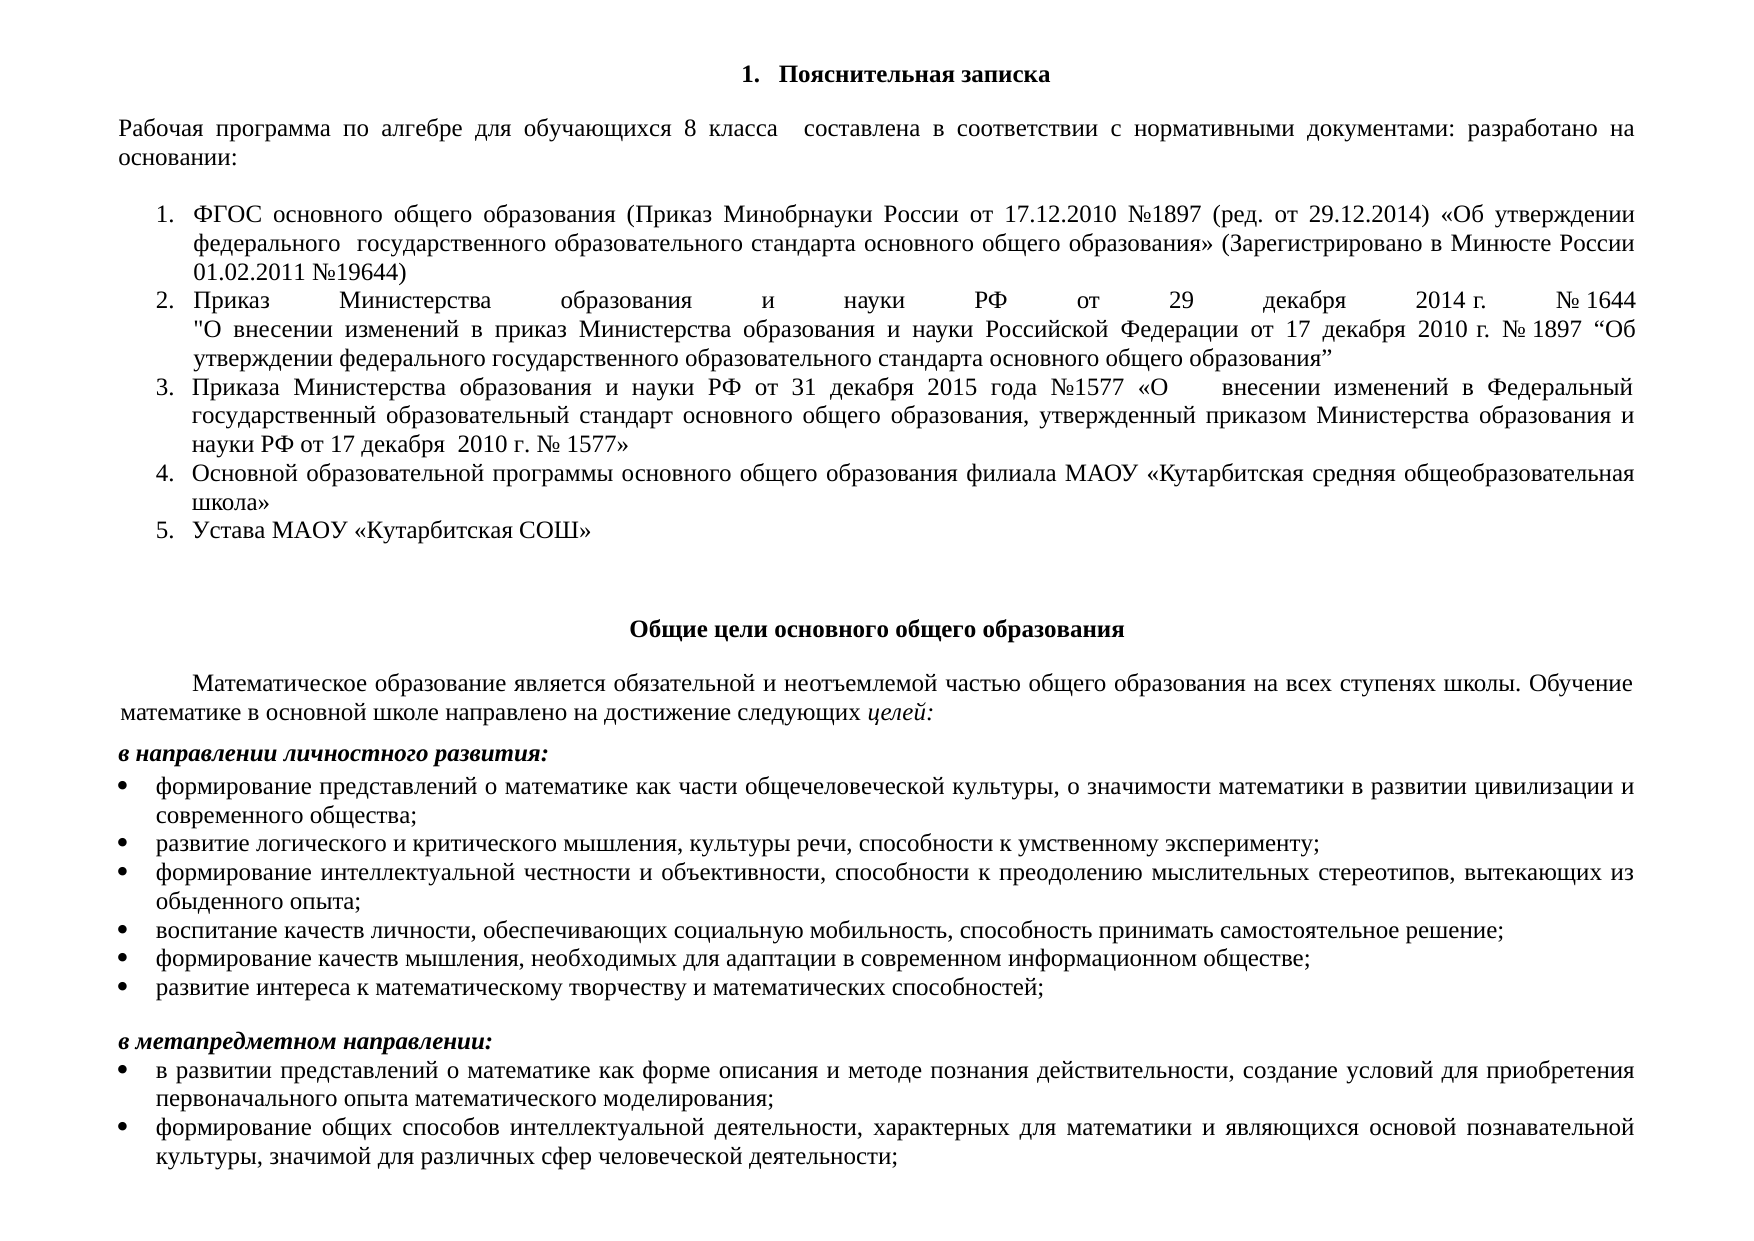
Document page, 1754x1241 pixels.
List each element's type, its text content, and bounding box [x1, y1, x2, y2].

text Математическое образование является обязательной и неотъемлемой частью общего образования на всех ступенях школы. Обучение математике в основной школе направлено на достижение следующих целей: [120, 668, 1634, 726]
text Общие цели основного общего образования [118, 614, 1636, 643]
list Приказ Министерства образования и науки РФ от 29 декабря . № 1644 "О внесении изменений в приказ Министерства образования и науки Российской Федерации от 17 декабря . № 1897 “Об утверждении федерального государственного образовательного стандарта основного общего образования” [156, 285, 1636, 372]
list развитие логического и критического мышления, культуры речи, способности к умственному эксперименту; [118, 828, 1636, 857]
list формирование качеств мышления, необходимых для адаптации в современном информационном обществе; [118, 943, 1636, 972]
text 4. Основной образовательной программы основного общего образования филиала МАОУ «Кутарбитская средняя общеобразовательная школа» [156, 458, 1636, 515]
text в направлении личностного развития: [118, 738, 1636, 767]
list формирование представлений о математике как части общечеловеческой культуры, о значимости математики в развитии цивилизации и современного общества; [118, 771, 1636, 828]
text 3. Приказа Министерства образования и науки РФ от 31 декабря 2015 года №1577 «О внесении изменений в Федеральный государственный образовательный стандарт основного общего образования, утвержденный приказом Министерства образования и науки РФ от 17 декабря . № 1577» [156, 372, 1636, 458]
text 5. Устава МАОУ «Кутарбитская СОШ» [156, 515, 1636, 544]
list Пояснительная записка [156, 59, 1636, 88]
list формирование интеллектуальной честности и объективности, способности к преодолению мыслительных стереотипов, вытекающих из обыденного опыта; [118, 857, 1636, 915]
list ФГОС основного общего образования (Приказ Минобрнауки России от 17.12.2010 №1897 (ред. от 29.12.2014) «Об утверждении федерального государственного образовательного стандарта основного общего образования» (Зарегистрировано в Минюсте России 01.02.2011 №19644) [156, 199, 1636, 285]
text в метапредметном направлении: [118, 1026, 1636, 1055]
list развитие интереса к математическому творчеству и математических способностей; [118, 972, 1636, 1001]
list формирование общих способов интеллектуальной деятельности, характерных для математики и являющихся основой познавательной культуры, значимой для различных сфер человеческой деятельности; [118, 1112, 1636, 1170]
list воспитание качеств личности, обеспечивающих социальную мобильность, способность принимать самостоятельное решение; [118, 915, 1636, 943]
text Рабочая программа по алгебре для обучающихся 8 класса составлена в соответствии с нормативными документами: разработано на основании: [118, 113, 1636, 170]
list в развитии представлений о математике как форме описания и методе познания действительности, создание условий для приобретения первоначального опыта математического моделирования; [118, 1055, 1636, 1112]
